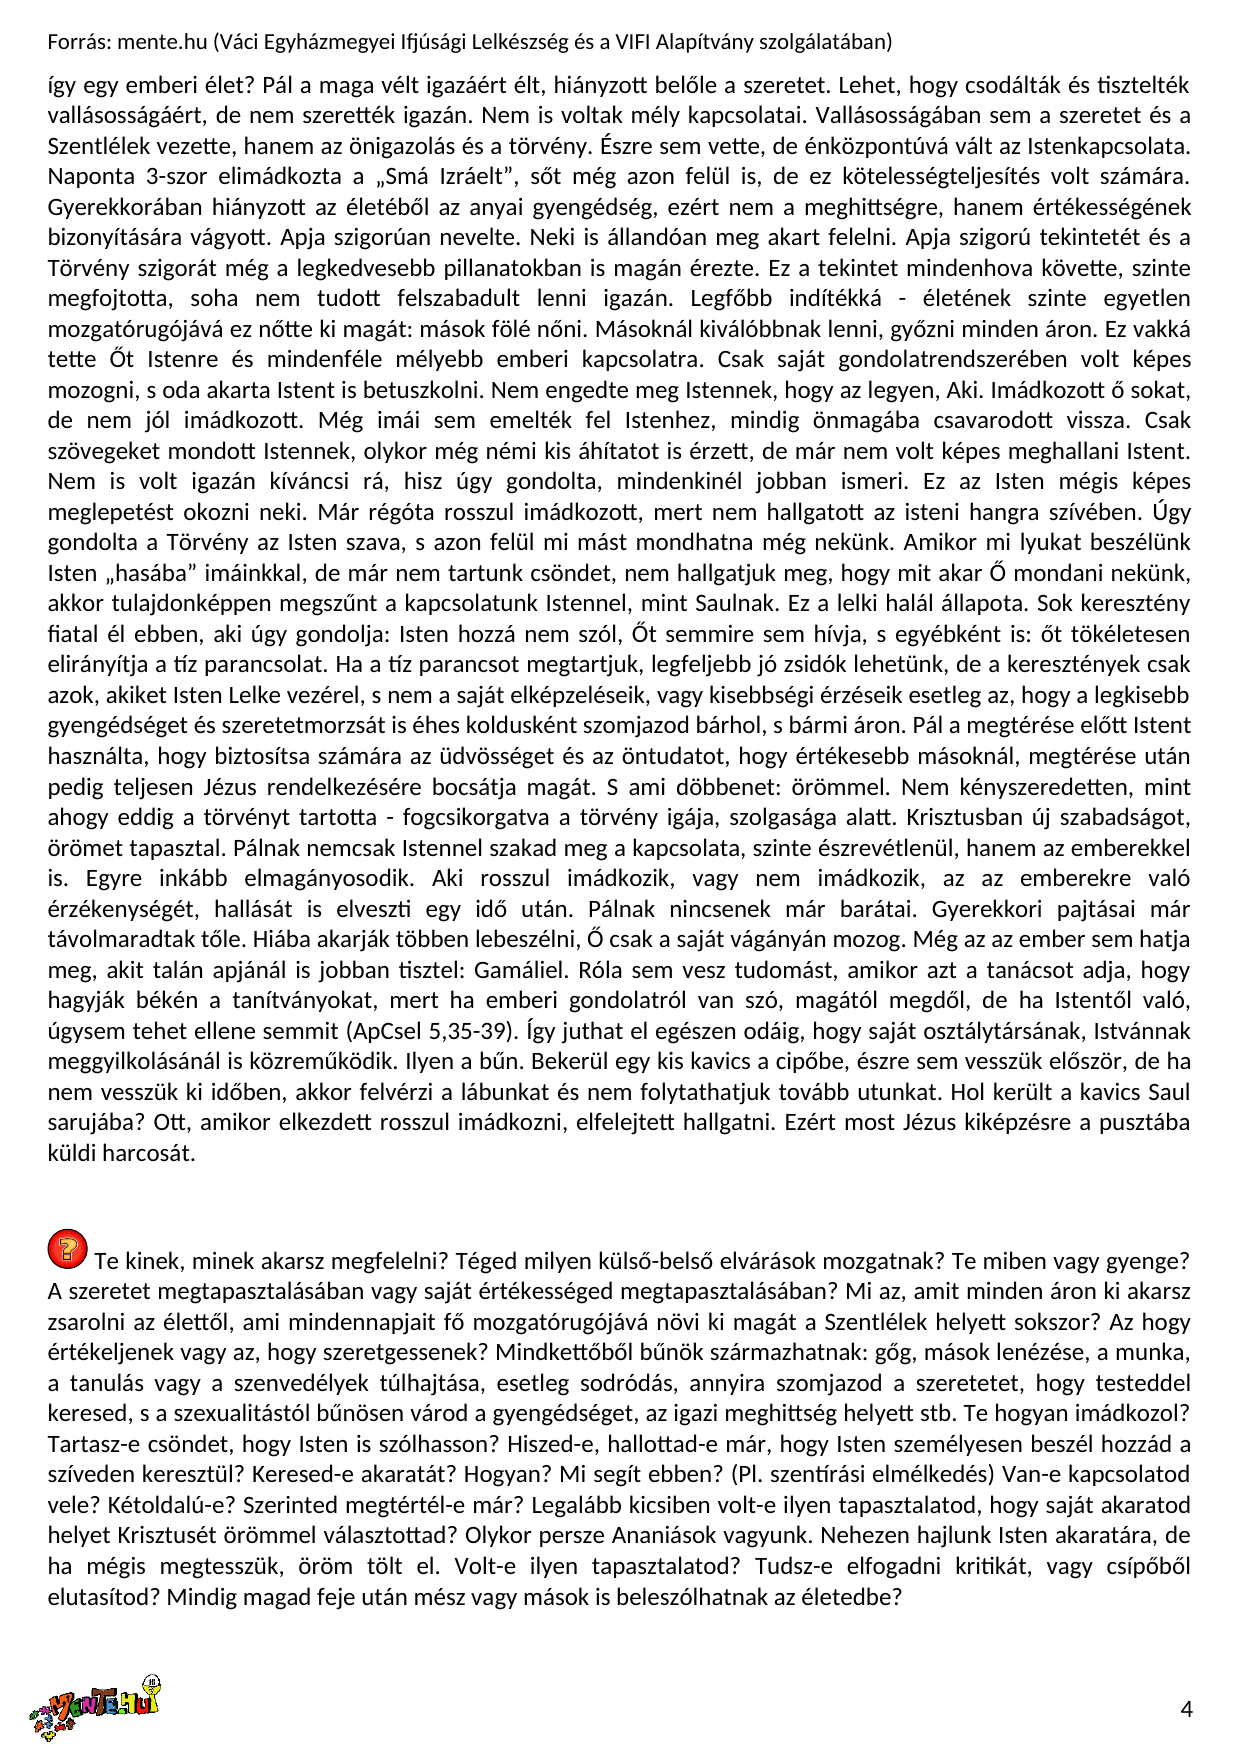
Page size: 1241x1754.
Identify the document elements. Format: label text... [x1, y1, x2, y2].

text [47, 69, 1193, 1167]
text Te kinek, minek akarsz megfelelni? Téged milyen külső-belső elvárások mozgatnak? Te miben vagy gyenge? A szeretet megtapasztalásában vagy saját értékességed megtapasztalásában? Mi az, amit minden áron ki akarsz zsarolni az élettől, ami mindennapjait fő mozgatórugójává növi ki magát a Szentlélek helyett sokszor? Az hogy értékeljenek vagy az, hogy szeretgessenek? Mindkettőből bűnök származhatnak: gőg, mások lenézése, a munka, a tanulás vagy a szenvedélyek túlhajtása, esetleg sodródás, annyira szomjazod a szeretetet, hogy testeddel keresed, s a szexualitástól bűnösen várod a gyengédséget, az igazi meghittség helyett stb. Te hogyan imádkozol? Tartasz-e csöndet, hogy Isten is szólhasson? Hiszed-e, hallottad-e már, hogy Isten személyesen beszél hozzád a szíveden keresztül? Keresed-e akaratát? Hogyan? Mi segít ebben? (Pl. szentírási elmélkedés) Van-e kapcsolatod vele? Kétoldalú-e? Szerinted megtértél-e már? Legalább kicsiben volt-e ilyen tapasztalatod, hogy saját akaratod helyet Krisztusét örömmel választottad? Olykor persze Ananiások vagyunk. Nehezen hajlunk Isten akaratára, de ha mégis megtesszük, öröm tölt el. Volt-e ilyen tapasztalatod? Tudsz-e elfogadni kritikát, vagy csípőből elutasítod? Mindig magad feje után mész vagy mások is beleszólhatnak az életedbe? [47, 1228, 1193, 1611]
picture [27, 1665, 166, 1744]
